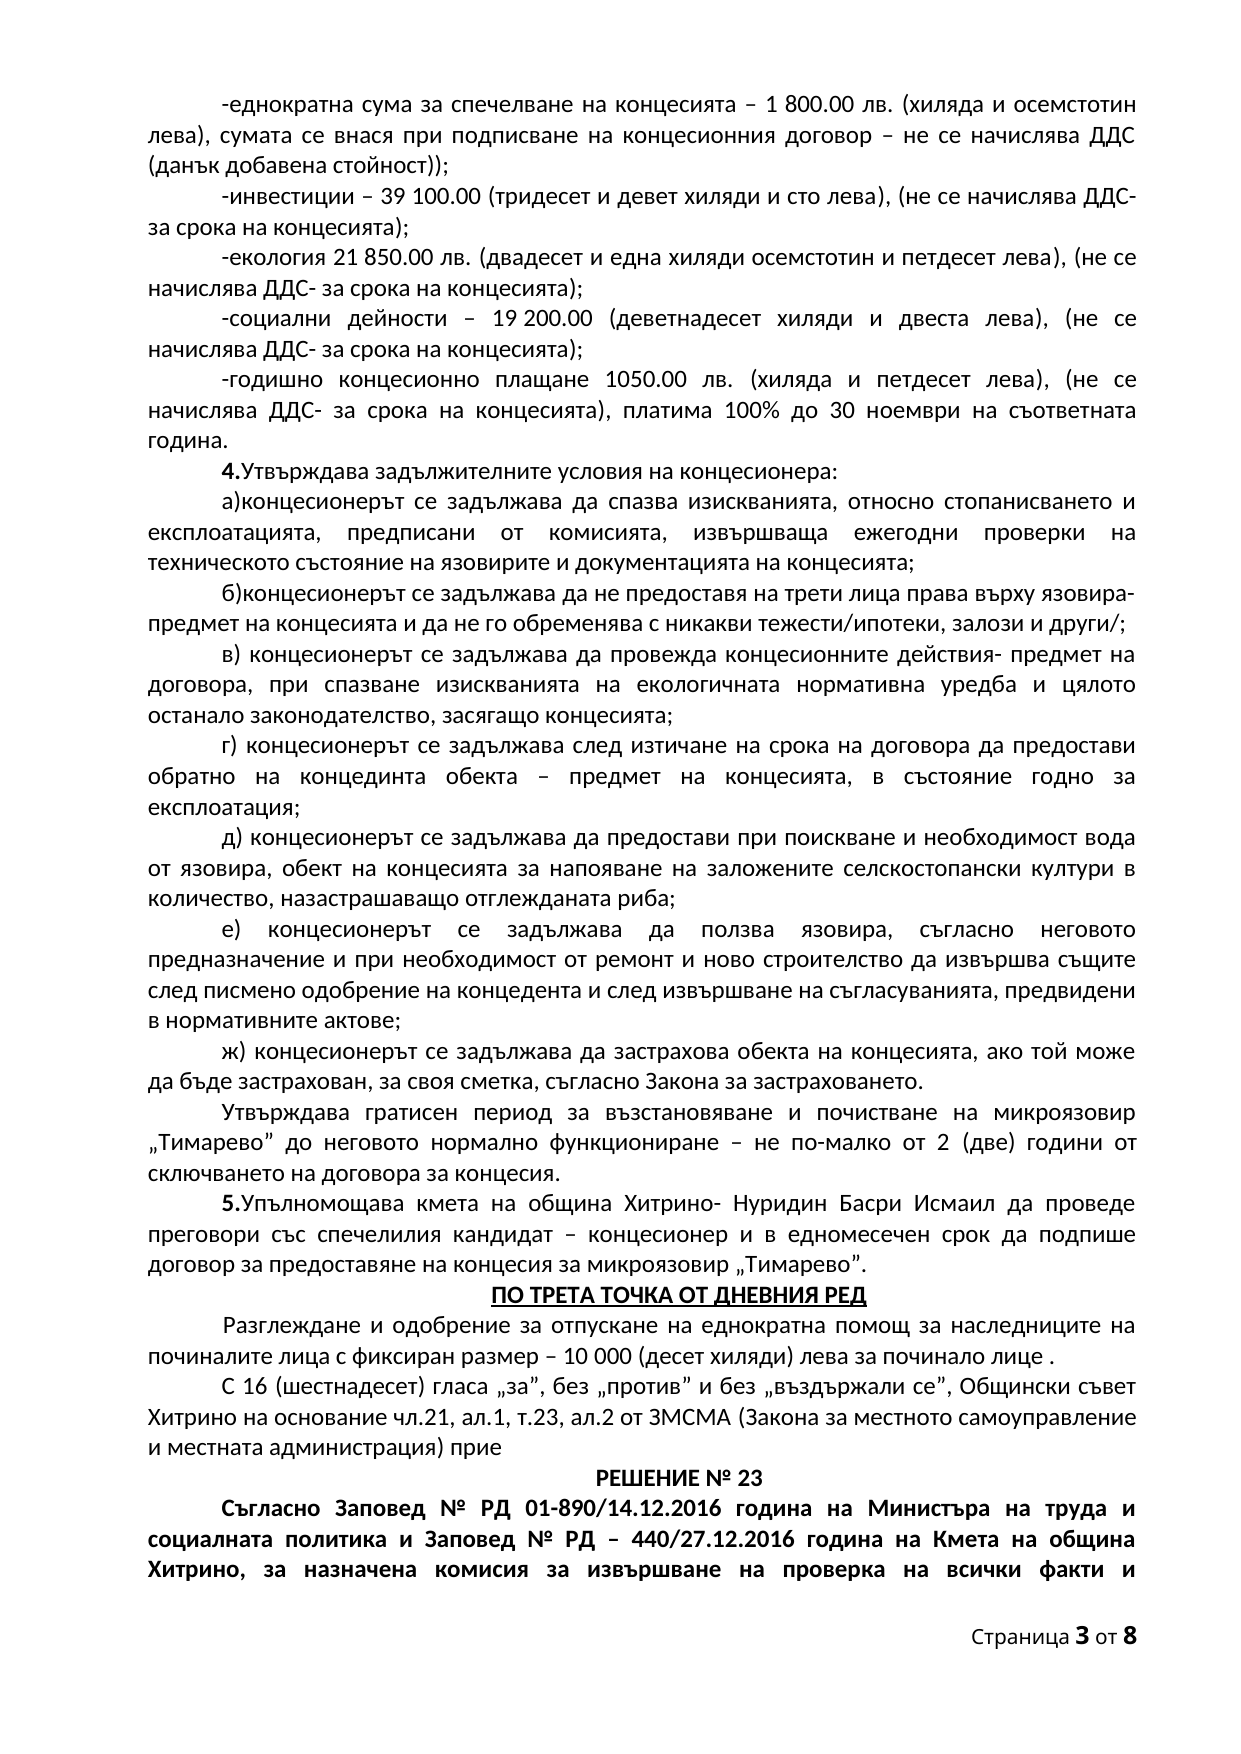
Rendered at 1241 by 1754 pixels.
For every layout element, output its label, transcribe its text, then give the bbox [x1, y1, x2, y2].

text -екология 21 850.00 лв. (двадесет и една хиляди осемстотин и петдесет лева), (не се начислява ДДС- за срока на концесията); [148, 241, 1137, 302]
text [148, 1493, 1137, 1584]
text Разглеждане и одобрение за отпускане на еднократна помощ за наследниците на починалите лица с фиксиран размер – 10 000 (десет хиляди) лева за починало лице . [148, 1309, 1137, 1371]
text С 16 (шестнадесет) гласа „за”, без „против” и без „въздържали се”, Общински съвет Хитрино на основание чл.21, ал.1, т.23, ал.2 от ЗМСМА (Закона за местното самоуправление и местната администрация) прие [148, 1371, 1137, 1462]
text а)концесионерът се задължава да спазва изискванията, относно стопанисването и експлоатацията, предписани от комисията, извършваща ежегодни проверки на техническото състояние на язовирите и документацията на концесията; [148, 485, 1137, 577]
text -социални дейности – 19 200.00 (деветнадесет хиляди и двеста лева), (не се начислява ДДС- за срока на концесията); [148, 302, 1137, 363]
text 5.Упълномощава кмета на община Хитрино- Нуридин Басри Исмаил да проведе преговори със спечелилия кандидат – концесионер и в едномесечен срок да подпише договор за предоставяне на концесия за микроязовир „Тимарево”. [148, 1187, 1137, 1279]
text б)концесионерът се задължава да не предоставя на трети лица права върху язовира- предмет на концесията и да не го обременява с никакви тежести/ипотеки, залози и други/; [148, 577, 1137, 638]
text -еднократна сума за спечелване на концесията – 1 800.00 лв. (хиляда и осемстотин лева), сумата се внася при подписване на концесионния договор – не се начислява ДДС (данък добавена стойност)); [148, 89, 1137, 180]
text г) концесионерът се задължава след изтичане на срока на договора да предостави обратно на концединта обекта – предмет на концесията, в състояние годно за експлоатация; [148, 729, 1137, 821]
text д) концесионерът се задължава да предостави при поискване и необходимост вода от язовира, обект на концесията за напояване на заложените селскостопански култури в количество, назастрашаващо отглежданата риба; [148, 821, 1137, 913]
text ж) концесионерът се задължава да застрахова обекта на концесията, ако той може да бъде застрахован, за своя сметка, съгласно Закона за застраховането. [148, 1035, 1137, 1096]
text РЕШЕНИЕ № 23 [148, 1462, 1137, 1493]
text Утвърждава гратисен период за възстановяване и почистване на микроязовир „Тимарево” до неговото нормално функциониране – не по-малко от 2 (две) години от сключването на договора за концесия. [148, 1096, 1137, 1187]
text 4.Утвърждава задължителните условия на концесионера: [148, 455, 1137, 485]
text е) концесионерът се задължава да ползва язовира, съгласно неговото предназначение и при необходимост от ремонт и ново строителство да извършва същите след писмено одобрение на концедента и след извършване на съгласуванията, предвидени в нормативните актове; [148, 913, 1137, 1035]
text -годишно концесионно плащане 1050.00 лв. (хиляда и петдесет лева), (не се начислява ДДС- за срока на концесията), платима 100% до 30 ноември на съответната година. [148, 363, 1137, 455]
text в) концесионерът се задължава да провежда концесионните действия- предмет на договора, при спазване изискванията на екологичната нормативна уредба и цялото останало законодателство, засягащо концесията; [148, 638, 1137, 729]
text ПО ТРЕТА ТОЧКА ОТ ДНЕВНИЯ РЕД [148, 1279, 1137, 1309]
text -инвестиции – 39 100.00 (тридесет и девет хиляди и сто лева), (не се начислява ДДС- за срока на концесията); [148, 180, 1137, 241]
